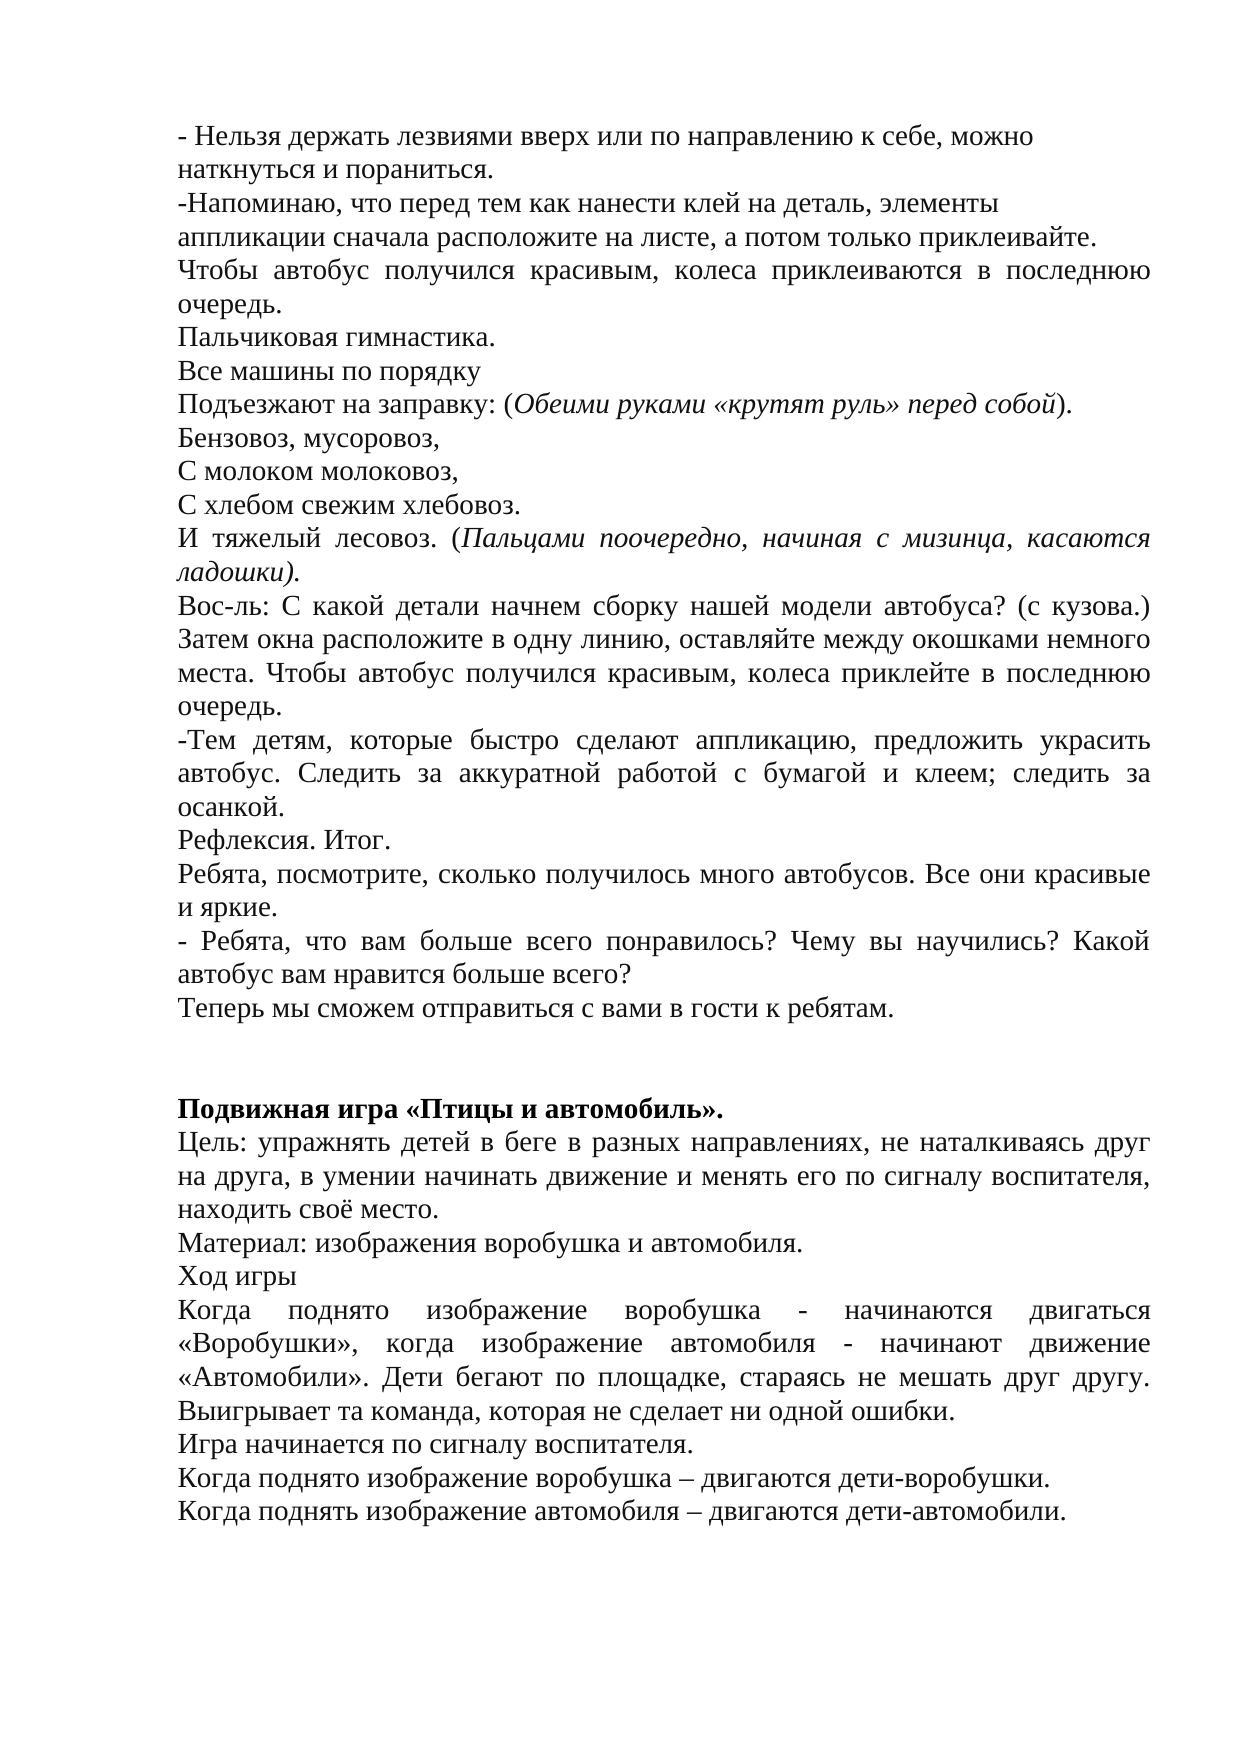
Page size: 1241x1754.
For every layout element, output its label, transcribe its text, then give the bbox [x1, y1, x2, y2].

text Игра начинается по сигналу воспитателя. [177, 1426, 1152, 1460]
text Ребята, посмотрите, сколько получилось много автобусов. Все они красивые и яркие. [177, 856, 1152, 923]
text Материал: изображения воробушка и автомобиля. [177, 1225, 1152, 1258]
text Теперь мы сможем отправиться с вами в гости к ребятам. [177, 990, 1152, 1024]
text Все машины по порядку [177, 353, 1152, 386]
text С молоком молоковоз, [177, 453, 1152, 487]
text Подвижная игра «Птицы и автомобиль». [177, 1091, 1152, 1124]
text С хлебом свежим хлебовоз. [177, 487, 1152, 521]
text Подъезжают на заправку: (Обеими руками «крутят руль» перед собой). [177, 386, 1152, 420]
text - Ребята, что вам больше всего понравилось? Чему вы научились? Какой автобус вам нравится больше всего? [177, 923, 1152, 990]
text Когда поднять изображение автомобиля – двигаются дети-автомобили. [177, 1493, 1152, 1527]
text Когда поднято изображение воробушка - начинаются двигаться «Воробушки», когда изображение автомобиля - начинают движение «Автомобили». Дети бегают по площадке, стараясь не мешать друг другу. Выигрывает та команда, которая не сделает ни одной ошибки. [177, 1292, 1152, 1426]
text Чтобы автобус получился красивым, колеса приклеиваются в последнюю очередь. [177, 252, 1152, 319]
text Цель: упражнять детей в беге в разных направлениях, не наталкиваясь друг на друга, в умении начинать движение и менять его по сигналу воспитателя, находить своё место. [177, 1124, 1152, 1225]
text Когда поднято изображение воробушка – двигаются дети-воробушки. [177, 1460, 1152, 1493]
text Вос-ль: С какой детали начнем сборку нашей модели автобуса? (с кузова.) Затем окна расположите в одну линию, оставляйте между окошками немного места. Чтобы автобус получился красивым, колеса приклейте в последнюю очередь. -Тем детям, которые быстро сделают аппликацию, предложить украсить автобус. Следить за аккуратной работой с бумагой и клеем; следить за осанкой. Рефлексия. Итог. [177, 588, 1152, 856]
text Ход игры [177, 1258, 1152, 1292]
text И тяжелый лесовоз. (Пальцами поочередно, начиная с мизинца, касаются ладошки). [177, 521, 1152, 588]
text - Нельзя держать лезвиями вверх или по направлению к себе, можно наткнуться и пораниться. -Напоминаю, что перед тем как нанести клей на деталь, элементы аппликации сначала расположите на листе, а потом только приклеивайте. [177, 118, 1152, 252]
text Бензовоз, мусоровоз, [177, 420, 1152, 453]
text Пальчиковая гимнастика. [177, 319, 1152, 353]
